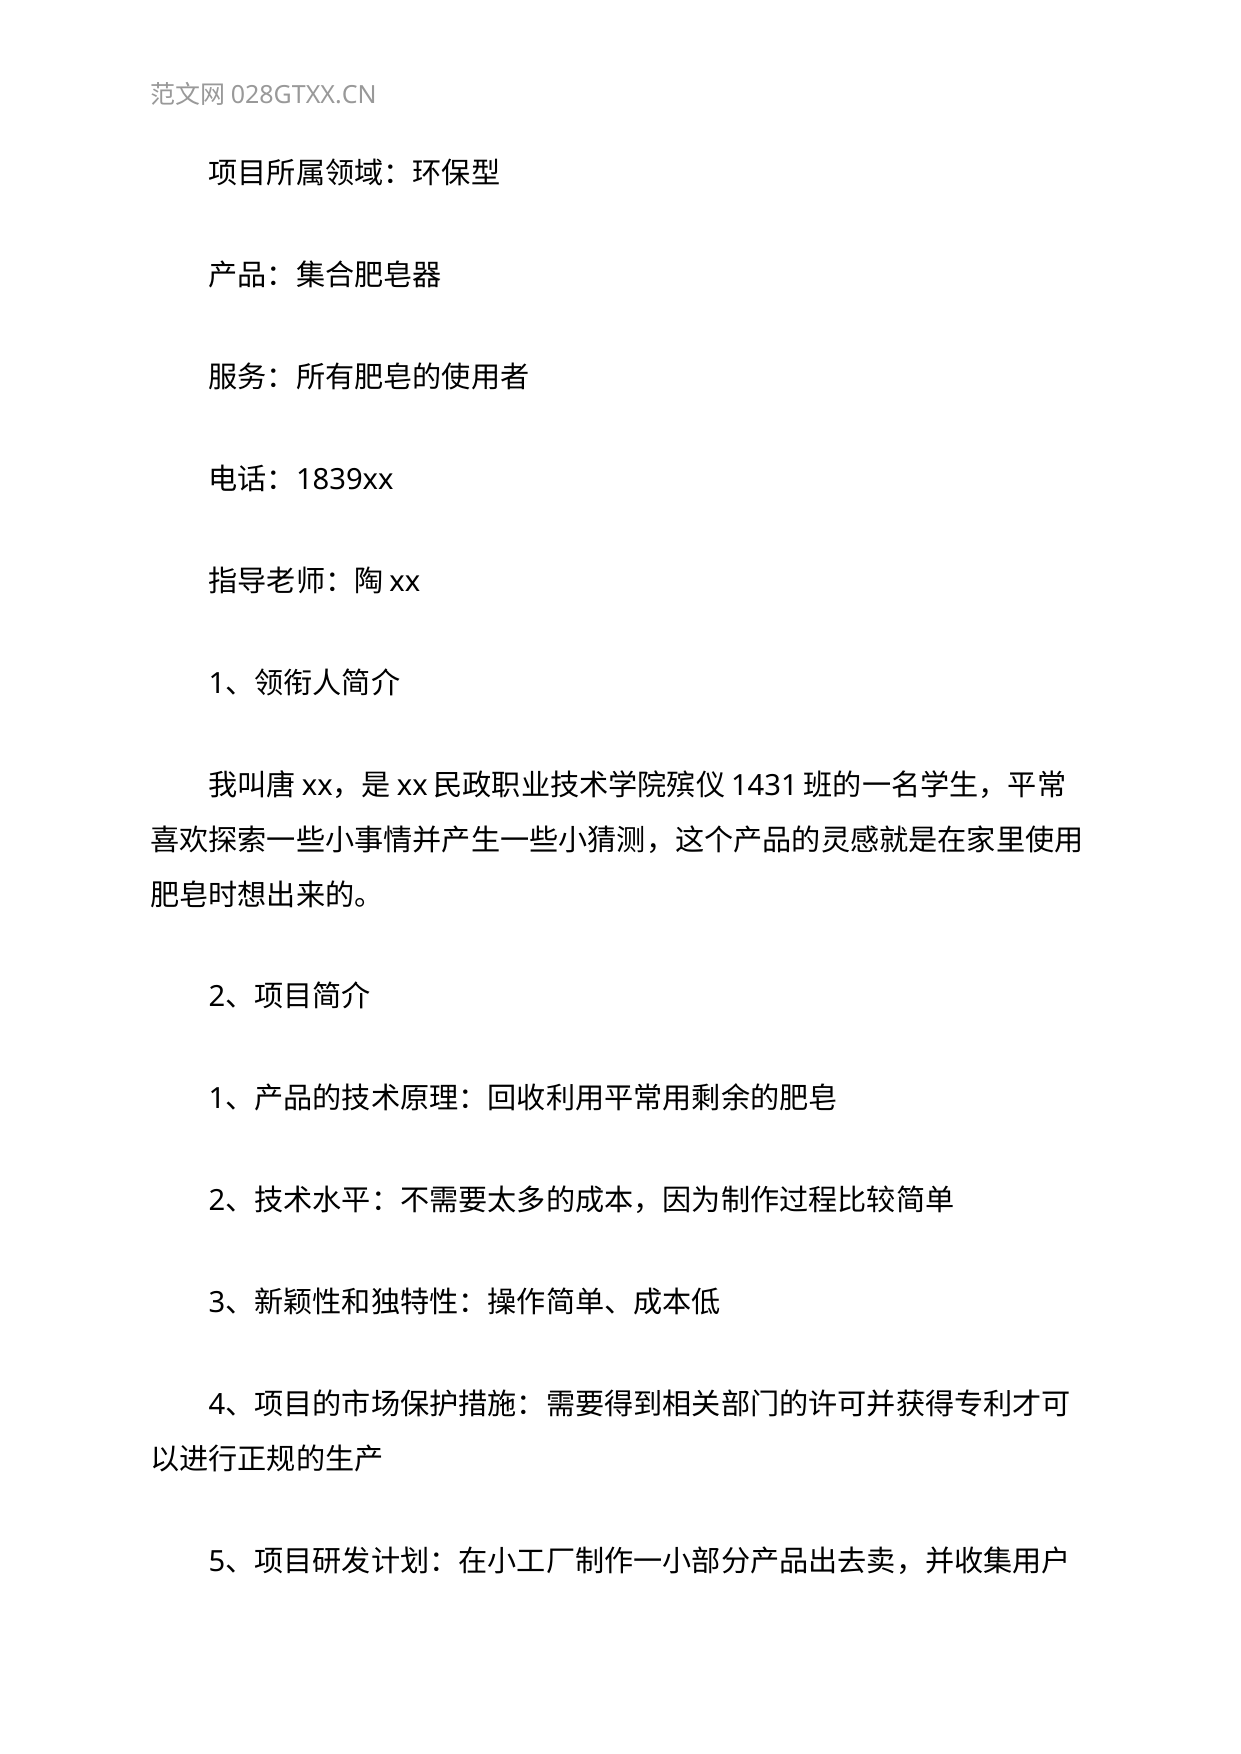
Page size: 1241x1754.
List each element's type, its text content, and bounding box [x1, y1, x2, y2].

text 1、产品的技术原理：回收利用平常用剩余的肥皂 [150, 1075, 1090, 1117]
text 2、项目简介 [150, 973, 1090, 1015]
text 服务：所有肥皂的使用者 [150, 353, 1090, 396]
text 产品：集合肥皂器 [150, 252, 1090, 294]
text 1、领衔人简介 [150, 659, 1090, 702]
text 指导老师：陶xx [150, 557, 1090, 600]
text 4、项目的市场保护措施：需要得到相关部门的许可并获得专利才可以进行正规的生产 [150, 1381, 1090, 1478]
text 我叫唐xx，是xx民政职业技术学院殡仪1431班的一名学生，平常喜欢探索一些小事情并产生一些小猜测，这个产品的灵感就是在家里使用肥皂时想出来的。 [150, 761, 1090, 913]
text 项目所属领域：环保型 [150, 150, 1090, 192]
text 3、新颖性和独特性：操作简单、成本低 [150, 1279, 1090, 1321]
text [150, 1538, 1090, 1580]
text 2、技术水平：不需要太多的成本，因为制作过程比较简单 [150, 1177, 1090, 1219]
text 电话：1839xx [150, 455, 1090, 498]
